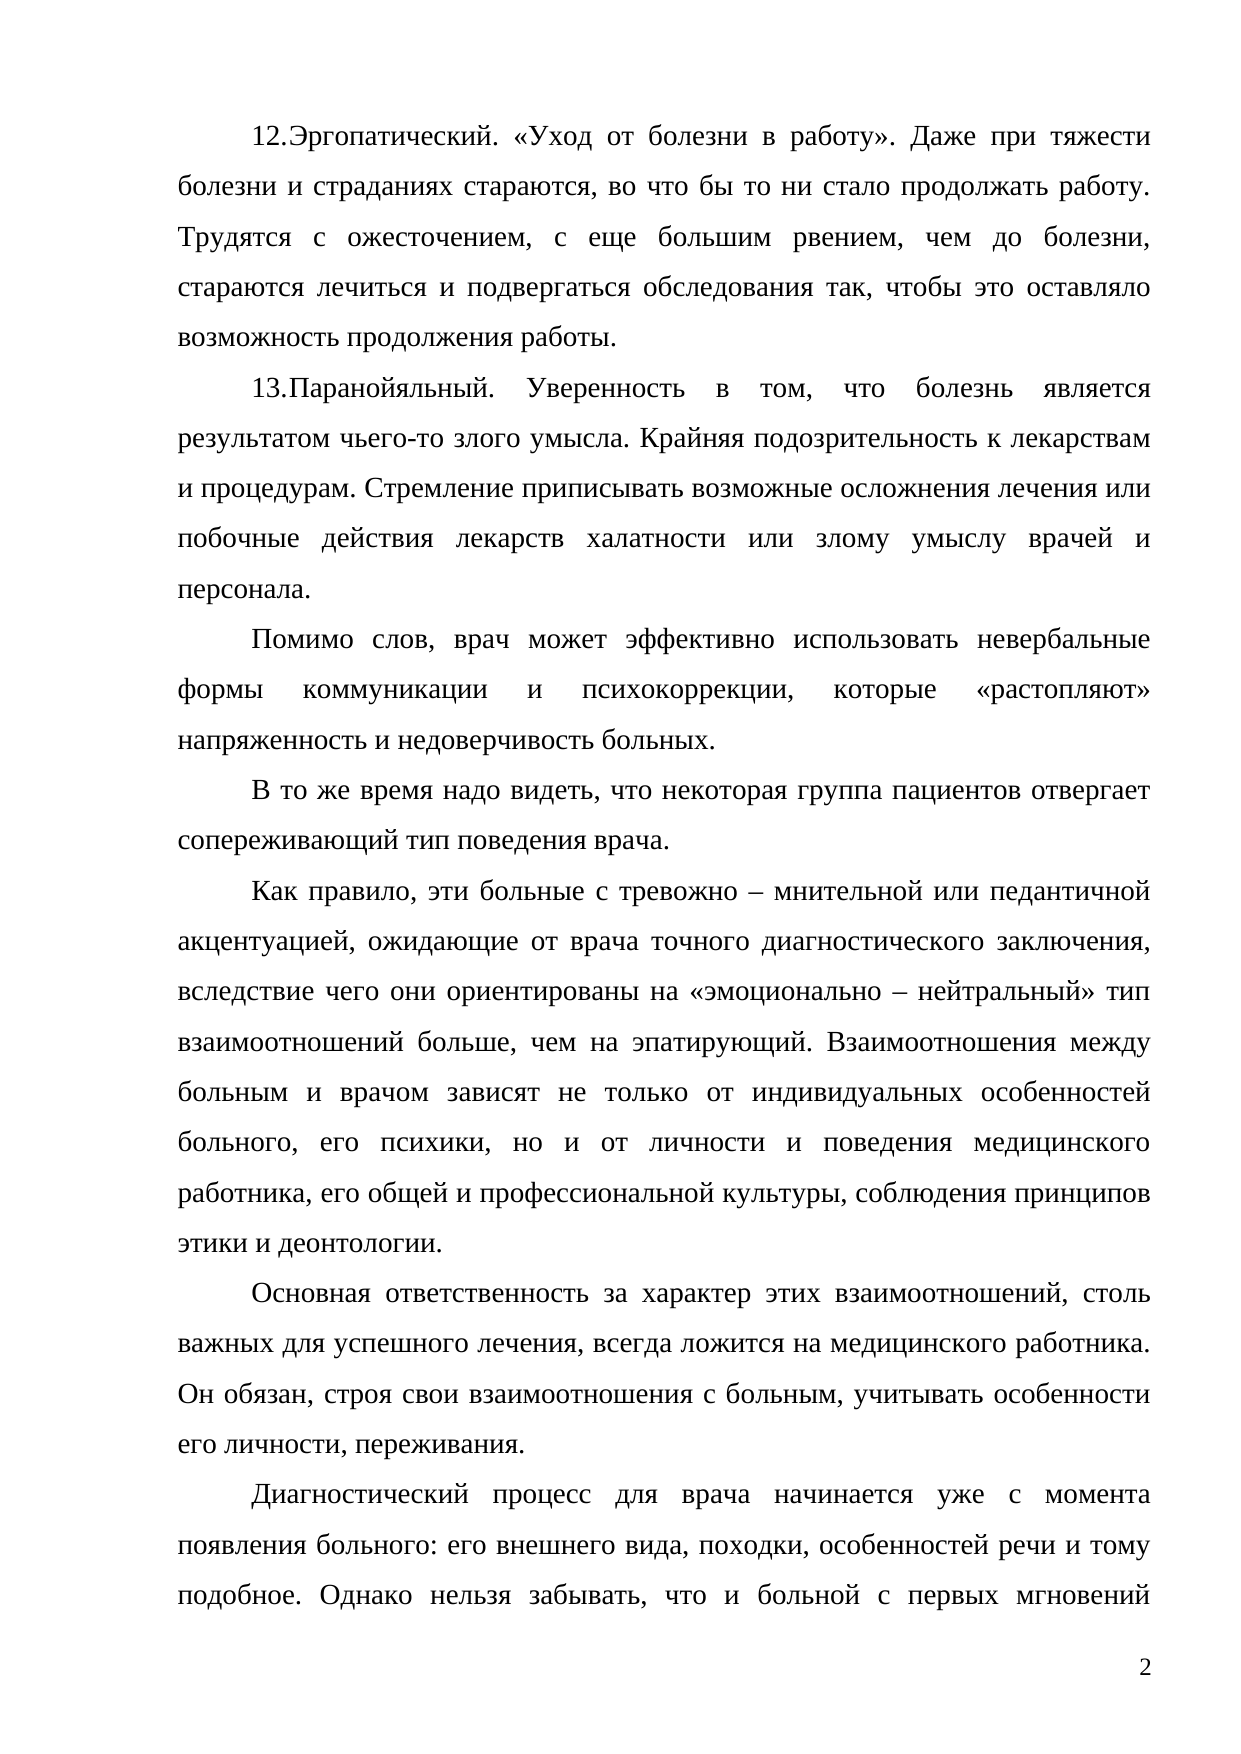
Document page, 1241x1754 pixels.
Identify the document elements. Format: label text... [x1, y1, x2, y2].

text Как правило, эти больные с тревожно – мнительной или педантичной акцентуацией, ожидающие от врача точного диагностического заключения, вследствие чего они ориентированы на «эмоционально – нейтральный» тип взаимоотношений больше, чем на эпатирующий. Взаимоотношения между больным и врачом зависят не только от индивидуальных особенностей больного, его психики, но и от личности и поведения медицинского работника, его общей и профессиональной культуры, соблюдения принципов этики и деонтологии. [177, 873, 1152, 1258]
text Основная ответственность за характер этих взаимоотношений, столь важных для успешного лечения, всегда ложится на медицинского работника. Он обязан, строя свои взаимоотношения с больным, учитывать особенности его личности, переживания. [177, 1275, 1152, 1460]
list Паранойяльный. Уверенность в том, что болезнь является результатом чьего-то злого умысла. Крайняя подозрительность к лекарствам и процедурам. Стремление приписывать возможные осложнения лечения или побочные действия лекарств халатности или злому умыслу врачей и персонала. [177, 370, 1152, 604]
text Помимо слов, врач может эффективно использовать невербальные формы коммуникации и психокоррекции, которые «растопляют» напряженность и недоверчивость больных. [177, 621, 1152, 755]
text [177, 1477, 1152, 1611]
text В то же время надо видеть, что некоторая группа пациентов отвергает сопереживающий тип поведения врача. [177, 772, 1152, 856]
list Эргопатический. «Уход от болезни в работу». Даже при тяжести болезни и страданиях стараются, во что бы то ни стало продолжать работу. Трудятся с ожесточением, с еще большим рвением, чем до болезни, стараются лечиться и подвергаться обследования так, чтобы это оставляло возможность продолжения работы. [177, 118, 1152, 353]
